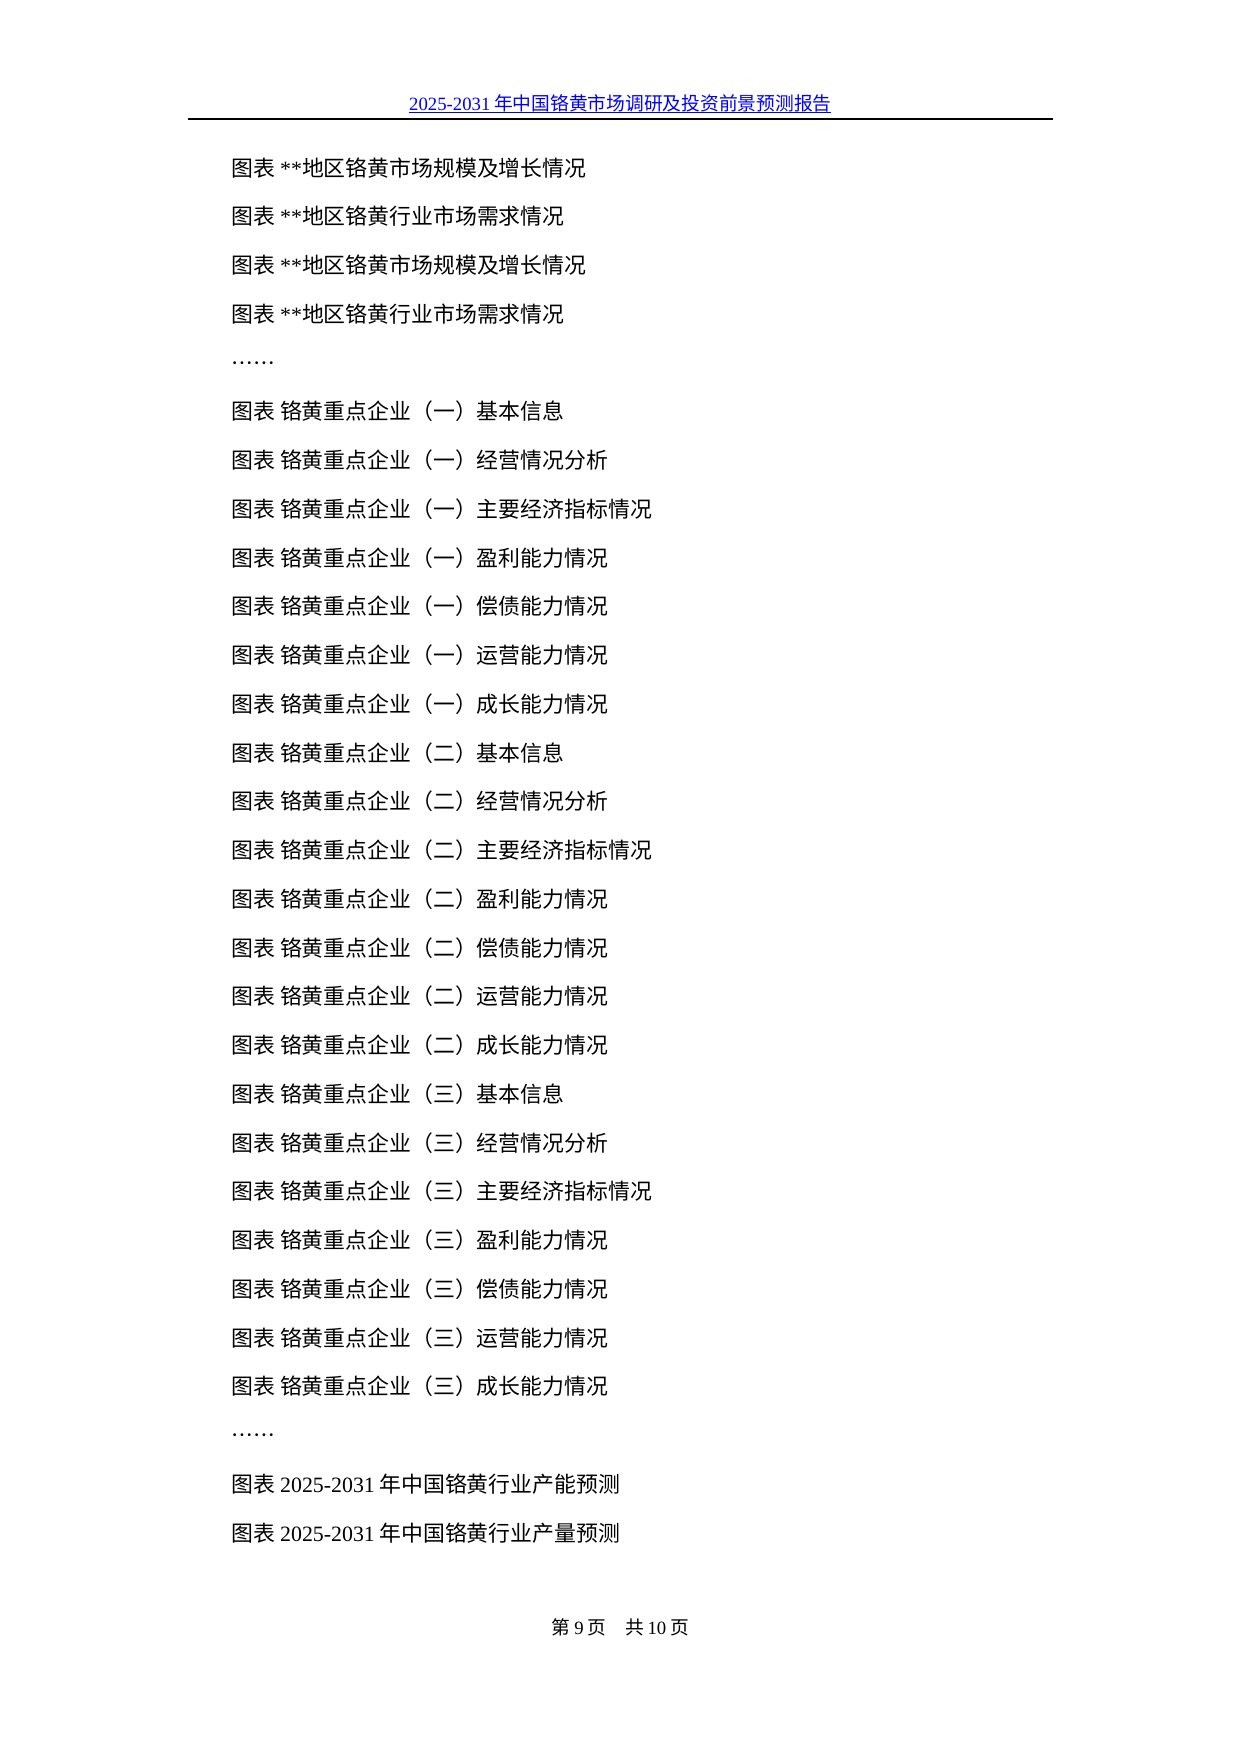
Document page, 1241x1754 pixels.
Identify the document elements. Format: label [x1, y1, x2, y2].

text [187, 150, 1053, 1548]
